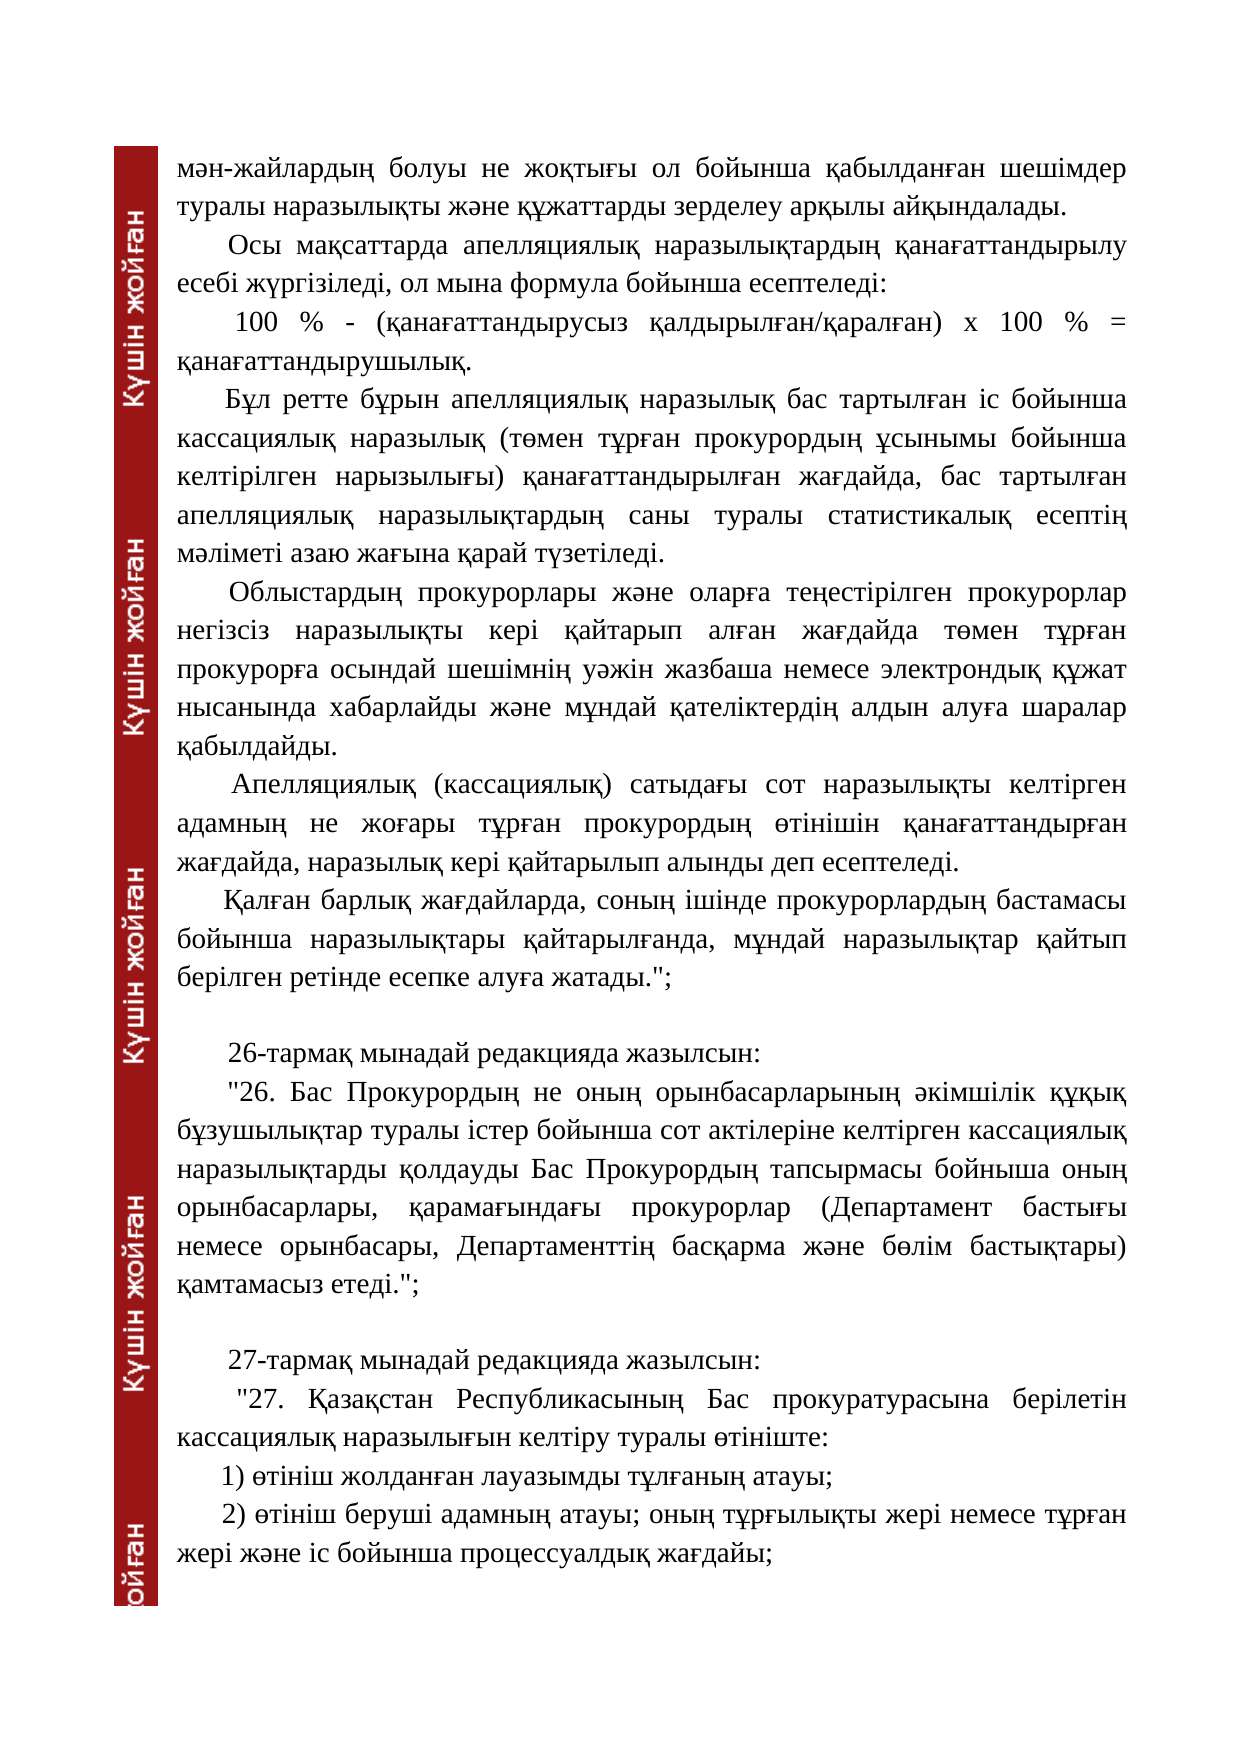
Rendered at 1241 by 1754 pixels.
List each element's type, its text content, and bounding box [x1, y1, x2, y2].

text Қалған барлық жағдайларда, соның ішінде прокурорлардың бастамасы бойынша наразылықтары қайтарылғанда, мұндай наразылықтар қайтып берілген ретінде есепке алуға жатады."; [112, 882, 1128, 993]
picture [114, 1069, 158, 1074]
picture [114, 299, 158, 304]
picture [114, 877, 158, 882]
picture [114, 762, 158, 767]
text Осы мақсаттарда апелляциялық наразылықтардың қанағаттандырылу есебі жүргізіледі, ол мына формула бойынша есептеледі: [112, 227, 1128, 299]
text 26-тармақ мынадай редакцияда жазылсын: [112, 1035, 1128, 1069]
text Апелляциялық (кассациялық) сатыдағы сот наразылықты келтірген адамның не жоғары тұрған прокурордың өтінішін қанағаттандырған жағдайда, наразылық кері қайтарылып алынды деп есептеледі. [112, 767, 1128, 877]
picture [114, 1569, 158, 1606]
text Облыстардың прокурорлары және оларға теңестірілген прокурорлар негізсіз наразылықты кері қайтарып алған жағдайда төмен тұрған прокурорға осындай шешімнің уәжін жазбаша немесе электрондық құжат нысанында хабарлайды және мұндай қателіктердің алдын алуға шаралар қабылдайды. [112, 574, 1128, 762]
text Бұл ретте бұрын апелляциялық наразылық бас тартылған іс бойынша кассациялық наразылық (төмен тұрған прокурордың ұсынымы бойынша келтірілген нарызылығы) қанағаттандырылған жағдайда, бас тартылған апелляциялық наразылықтардың саны туралы статистикалық есептің мәліметі азаю жағына қарай түзетіледі. [112, 381, 1128, 569]
text 2) өтініш беруші адамның атауы; оның тұрғылықты жері немесе тұрған жері және іс бойынша процессуалдық жағдайы; [112, 1497, 1128, 1569]
picture [114, 1300, 158, 1342]
picture [114, 1376, 158, 1381]
picture [114, 993, 158, 1035]
text 27-тармақ мынадай редакцияда жазылсын: [112, 1342, 1128, 1376]
picture [114, 1492, 158, 1497]
picture [114, 376, 158, 381]
picture [114, 1453, 158, 1458]
text "26. Бас Прокурордың не оның орынбасарларының әкімшілік құқық бұзушылықтар туралы істер бойынша сот актілеріне келтірген кассациялық наразылықтарды қолдауды Бас Прокурордың тапсырмасы бойныша оның орынбасарлары, қарамағындағы прокурорлар (Департамент бастығы немесе орынбасары, Департаменттің басқарма және бөлім бастықтары) қамтамасыз етеді."; [112, 1074, 1128, 1300]
picture [114, 569, 158, 574]
text 1) өтініш жолданған лауазымды тұлғаның атауы; [112, 1458, 1128, 1492]
picture [114, 146, 158, 150]
text "27. Қазақстан Республикасының Бас прокуратурасына берілетін кассациялық наразылығын келтіру туралы өтініште: [112, 1381, 1128, 1453]
text 100 % - (қанағаттандырусыз қалдырылған/қаралған) х 100 % = қанағаттандырушылық. [112, 304, 1128, 376]
picture [114, 222, 158, 227]
